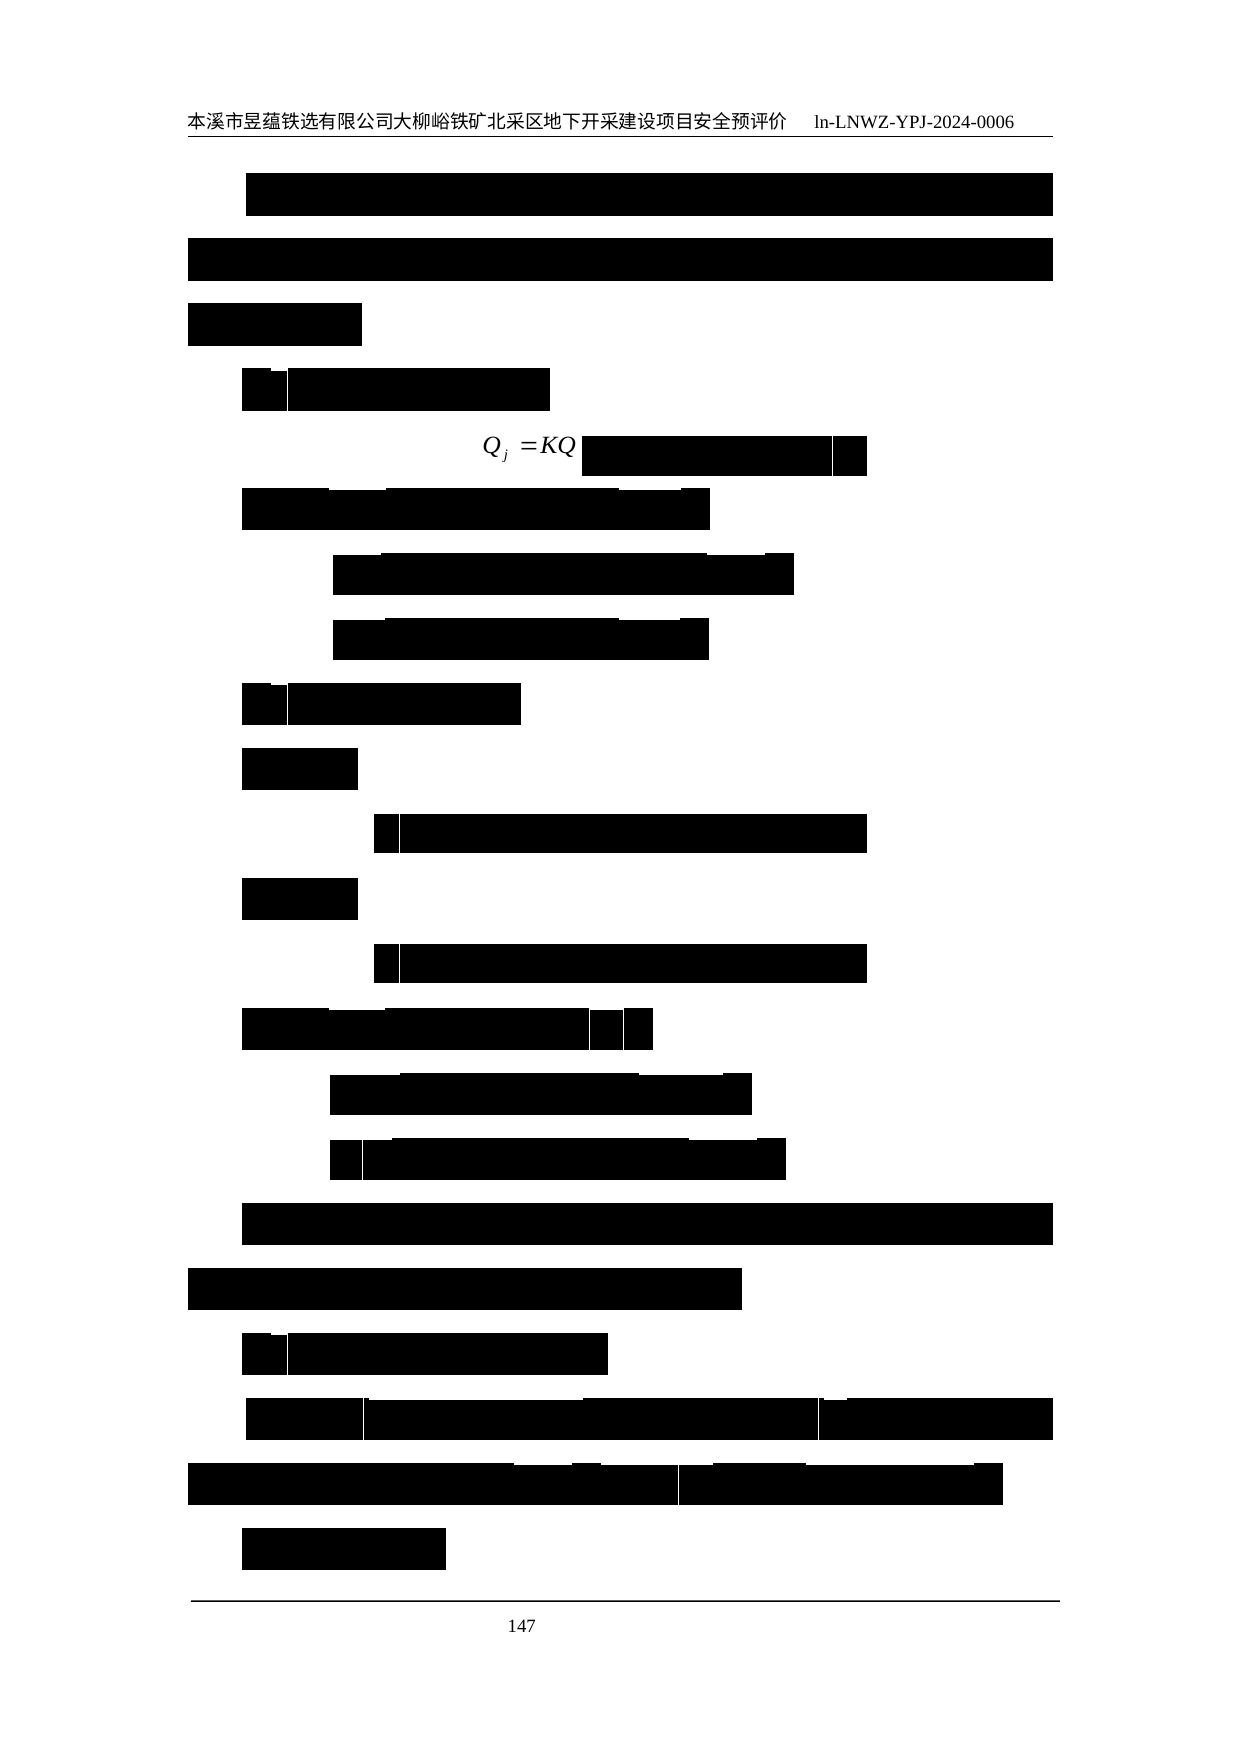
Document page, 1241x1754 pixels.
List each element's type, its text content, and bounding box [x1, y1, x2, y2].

text 设计选择FBCDZ-6-№19B型轴流式节能风机1台，装于回风井井口，该型风机风量范围47.3～105m3/s，全压990~3740Pa。 [187, 1386, 1053, 1516]
text Hj=hk+△h+Hd=1078+250+50=1378Pa [187, 801, 1053, 866]
text =1.15×68.3=78.5m3/s [187, 422, 1053, 476]
text Q—矿井所需的风量，m3/s。 [187, 606, 1053, 671]
text △h—通风装置阻力，取250Pa； [187, 1061, 1053, 1126]
text K—通风装置的漏风系数，取1.15； [187, 541, 1053, 606]
text 式中：Qj—风机的计算风量，m3/s； [187, 476, 1053, 541]
text Hj=hk+△h+Hd=1879+250+50=2179Pa [187, 931, 1053, 996]
text 容易时期 [187, 736, 1053, 801]
text 式中：hk—矿井通风阻力，Pa； [187, 996, 1053, 1061]
text 困难时期 [187, 866, 1053, 931]
text 容易时期工况点 [187, 1516, 1053, 1581]
text （1）风机的计算风量： [187, 357, 1053, 422]
text Hd—扩散器的动力损失，取50Pa。 [187, 1126, 1053, 1191]
text 矿山开采时新鲜风流经斜坡道进入，通过中段运输巷道进入井下中段采场，冲洗工作面后，污风经各中段回风天井，最后经回风井抽至地表。 [187, 162, 1053, 357]
text （3）风机选型及运行工况点 [187, 1321, 1053, 1386]
text 由于入风井和回风井高差相差不大，自然风压很小，因此本次设计通风阻力计算不考虑自然风压的影响。 [187, 1191, 1053, 1321]
text （2）风机的计算风压 [187, 671, 1053, 736]
